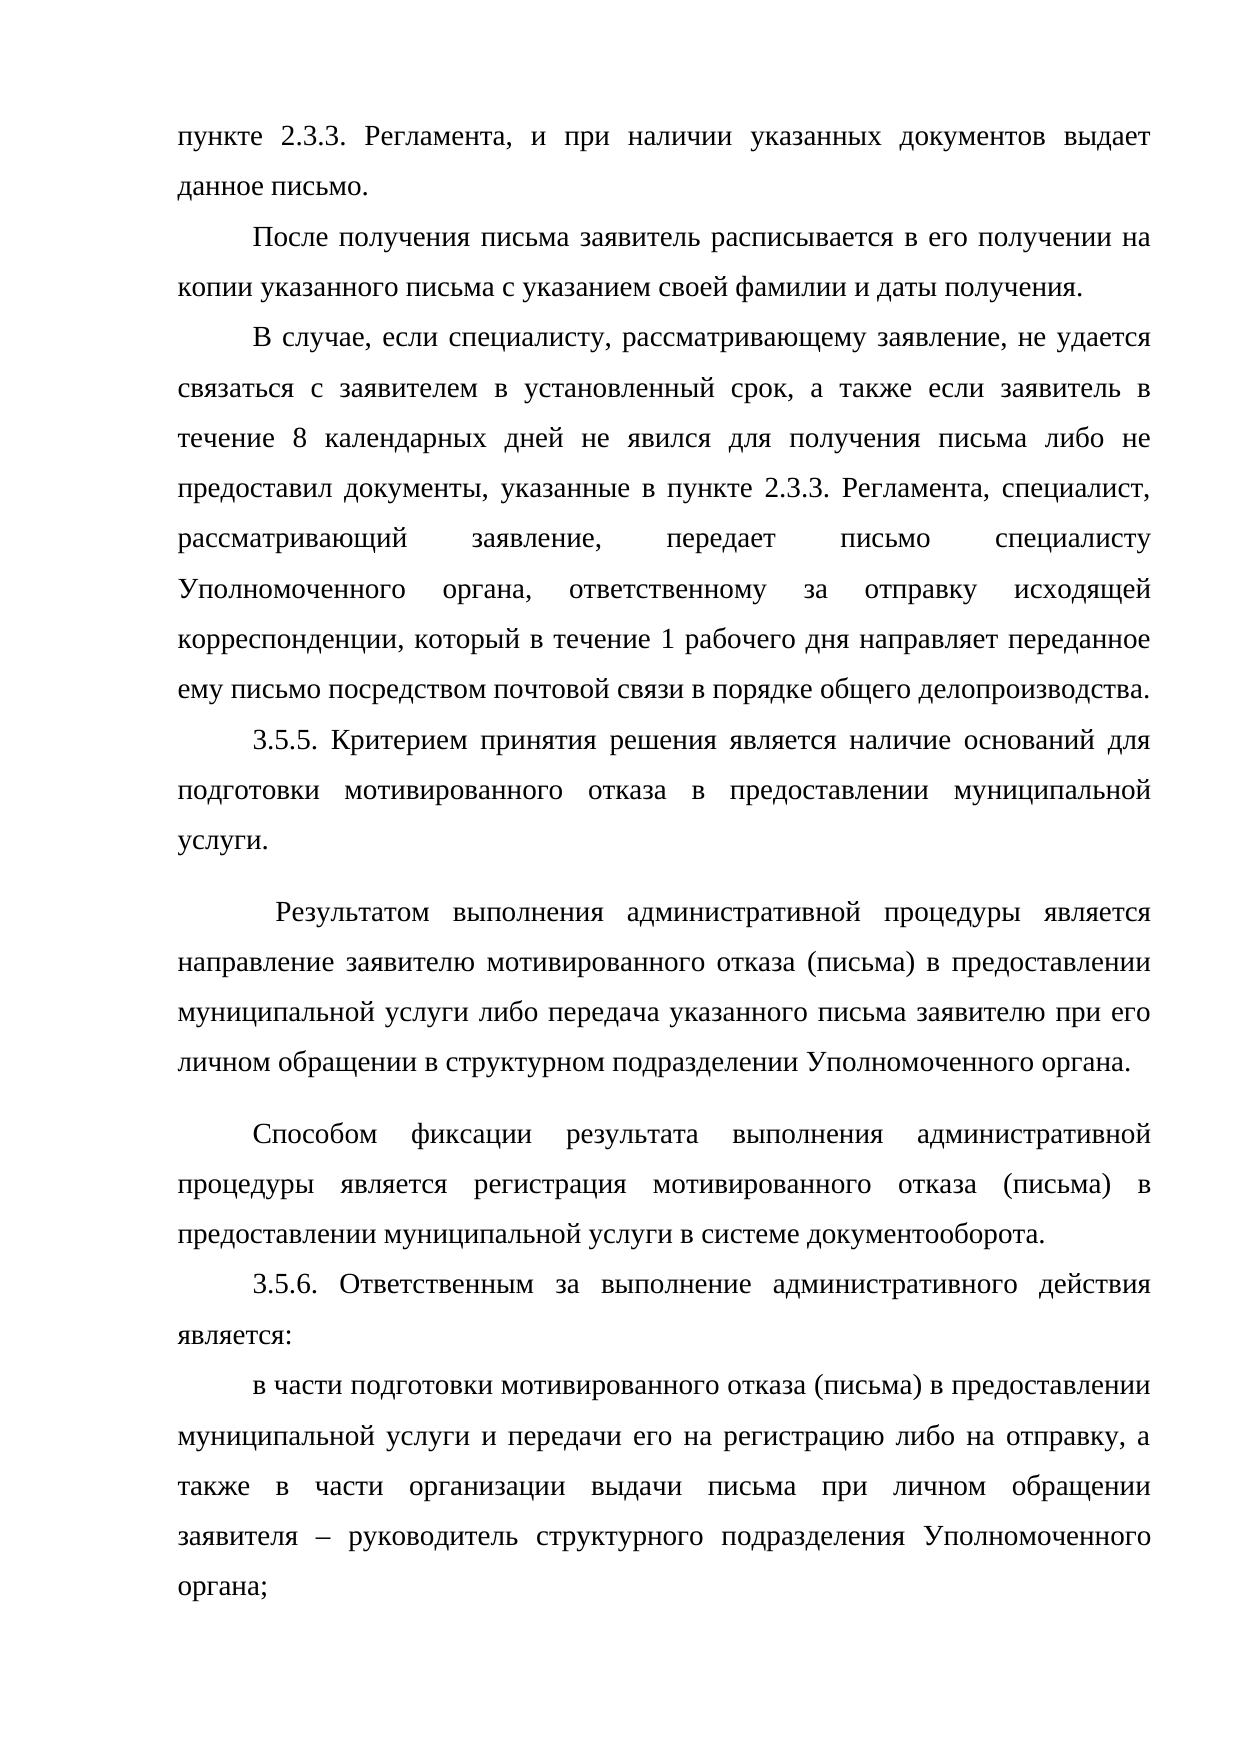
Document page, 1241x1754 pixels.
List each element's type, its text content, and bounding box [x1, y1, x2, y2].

text 3.5.6. Ответственным за выполнение административного действия является: [177, 1267, 1152, 1351]
text Результатом выполнения административной процедуры является направление заявителю мотивированного отказа (письма) в предоставлении муниципальной услуги либо передача указанного письма заявителю при его личном обращении в структурном подразделении Уполномоченного органа. [177, 894, 1152, 1078]
text Способом фиксации результата выполнения административной процедуры является регистрация мотивированного отказа (письма) в предоставлении муниципальной услуги в системе документооборота. [177, 1116, 1152, 1250]
text в части подготовки мотивированного отказа (письма) в предоставлении муниципальной услуги и передачи его на регистрацию либо на отправку, а также в части организации выдачи письма при личном обращении заявителя – руководитель структурного подразделения Уполномоченного органа; [177, 1367, 1152, 1602]
text 3.5.5. Критерием принятия решения является наличие оснований для подготовки мотивированного отказа в предоставлении муниципальной услуги. [177, 722, 1152, 856]
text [177, 118, 1152, 202]
text После получения письма заявитель расписывается в его получении на копии указанного письма с указанием своей фамилии и даты получения. [177, 219, 1152, 303]
text В случае, если специалисту, рассматривающему заявление, не удается связаться с заявителем в установленный срок, а также если заявитель в течение 8 календарных дней не явился для получения письма либо не предоставил документы, указанные в пункте 2.3.3. Регламента, специалист, рассматривающий заявление, передает письмо специалисту Уполномоченного органа, ответственному за отправку исходящей корреспонденции, который в течение 1 рабочего дня направляет переданное ему письмо посредством почтовой связи в порядке общего делопроизводства. [177, 319, 1152, 705]
